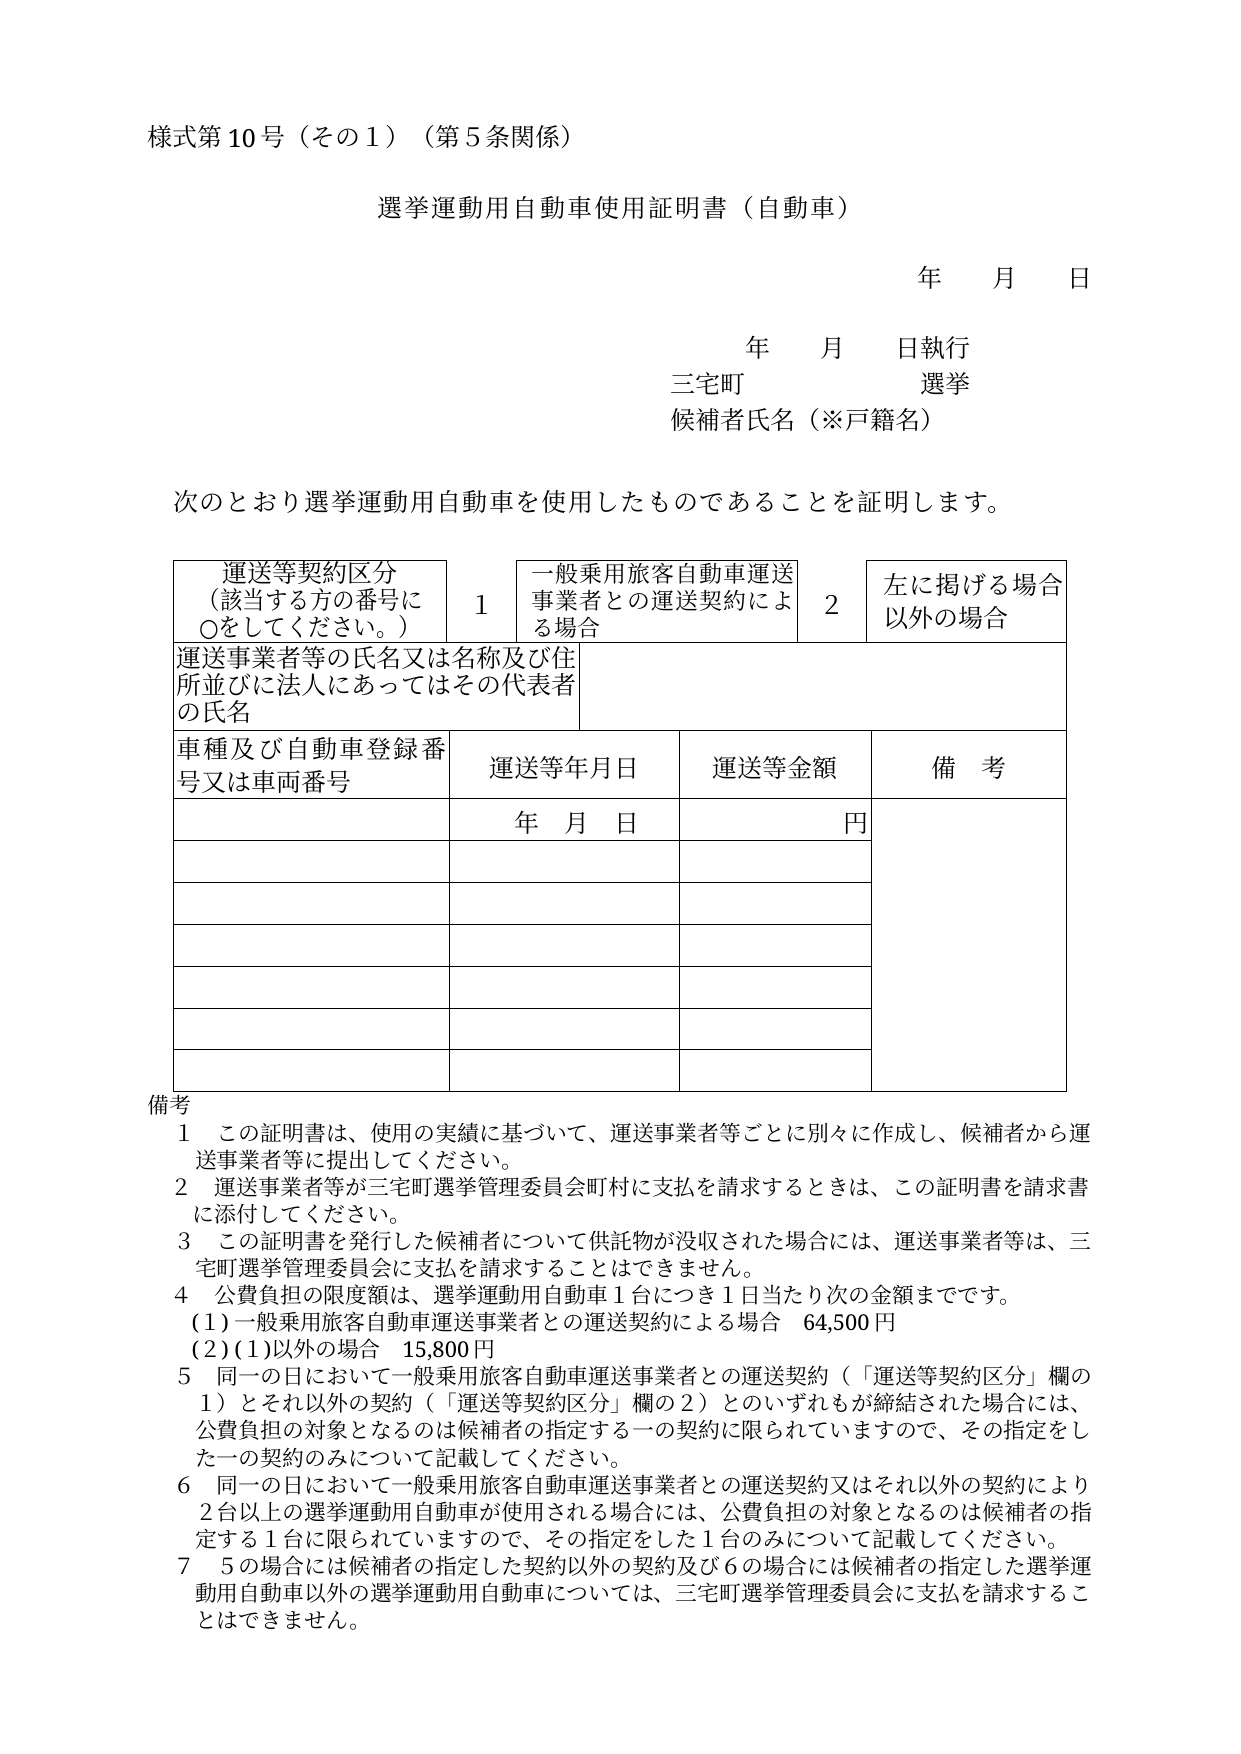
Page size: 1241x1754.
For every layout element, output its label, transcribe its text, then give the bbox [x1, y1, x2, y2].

table_cell 円 [680, 799, 871, 840]
table_cell 運送等年月日 [450, 731, 679, 798]
table_header 運送等契約区分 （該当する方の番号に ○をしてください。） [174, 561, 446, 642]
table_cell [680, 1050, 871, 1091]
text ４ 公費負担の限度額は、選挙運動用自動車１台につき１日当たり次の金額までです。 [171, 1282, 1092, 1309]
table_cell [174, 1050, 449, 1091]
text ５ 同一の日において一般乗用旅客自動車運送事業者との運送契約（「運送等契約区分」欄の１）とそれ以外の契約（「運送等契約区分」欄の２）とのいずれもが締結された場合には、公費負担の対象となるのは候補者の指定する一の契約に限られていますので、その指定をした一の契約のみについて記載してください。 [173, 1363, 1092, 1471]
table_cell 備 考 [872, 731, 1066, 798]
text 年 月 日執行 [295, 328, 1092, 364]
table_cell [450, 883, 679, 924]
text ７ ５の場合には候補者の指定した契約以外の契約及び６の場合には候補者の指定した選挙運動用自動車以外の選挙運動用自動車については、三宅町選挙管理委員会に支払を請求することはできません。 [173, 1553, 1092, 1634]
text ２ 運送事業者等が三宅町選挙管理委員会町村に支払を請求するときは、この証明書を請求書に添付してください。 [171, 1173, 1092, 1228]
text (２) (１)以外の場合 15,800円 [148, 1336, 1092, 1363]
table_header １ [447, 560, 516, 642]
text 三宅町 選挙 [295, 364, 1092, 400]
table_cell 年 月 日 [450, 799, 679, 840]
table_cell [174, 841, 449, 882]
text 年 月 日 [148, 258, 1092, 294]
text １ この証明書は、使用の実績に基づいて、運送事業者等ごとに別々に作成し、候補者から運送事業者等に提出してください。 [173, 1119, 1092, 1173]
text ６ 同一の日において一般乗用旅客自動車運送事業者との運送契約又はそれ以外の契約により２台以上の選挙運動用自動車が使用される場合には、公費負担の対象となるのは候補者の指定する１台に限られていますので、その指定をした１台のみについて記載してください。 [173, 1471, 1092, 1553]
text 選挙運動用自動車使用証明書（自動車） [148, 163, 1092, 224]
table_header 左に掲げる場合以外の場合 [867, 561, 1066, 642]
table_header 一般乗用旅客自動車運送事業者との運送契約による場合 [517, 561, 797, 642]
table_cell [450, 925, 679, 966]
table_cell [680, 967, 871, 1007]
table_cell [450, 1050, 679, 1091]
table_cell 運送事業者等の氏名又は名称及び住所並びに法人にあってはその代表者の氏名 [174, 643, 579, 730]
table_cell [174, 799, 449, 840]
table_cell [872, 799, 1066, 1091]
text 候補者氏名（※戸籍名） [295, 400, 1092, 436]
table_cell [450, 1009, 679, 1049]
table_cell [174, 1009, 449, 1049]
table_cell [680, 841, 871, 882]
table_cell [680, 883, 871, 924]
table_cell [580, 643, 1066, 730]
text (１) 一般乗用旅客自動車運送事業者との運送契約による場合 64,500円 [148, 1309, 1092, 1336]
text ３ この証明書を発行した候補者について供託物が没収された場合には、運送事業者等は、三宅町選挙管理委員会に支払を請求することはできません。 [173, 1228, 1092, 1282]
table_cell [174, 967, 449, 1007]
table_cell 車種及び自動車登録番号又は車両番号 [174, 731, 449, 798]
table_cell [174, 925, 449, 966]
table_cell [450, 967, 679, 1007]
table_cell 運送等金額 [680, 731, 871, 798]
text 備考 [148, 1092, 1092, 1119]
table_cell [680, 1009, 871, 1049]
text 次のとおり選挙運動用自動車を使用したものであることを証明します。 [159, 478, 1092, 519]
table_cell [680, 925, 871, 966]
table_header ２ [798, 560, 866, 642]
table_cell [450, 841, 679, 882]
table_cell [174, 883, 449, 924]
text 様式第10号（その１）（第５条関係） [148, 118, 1092, 163]
